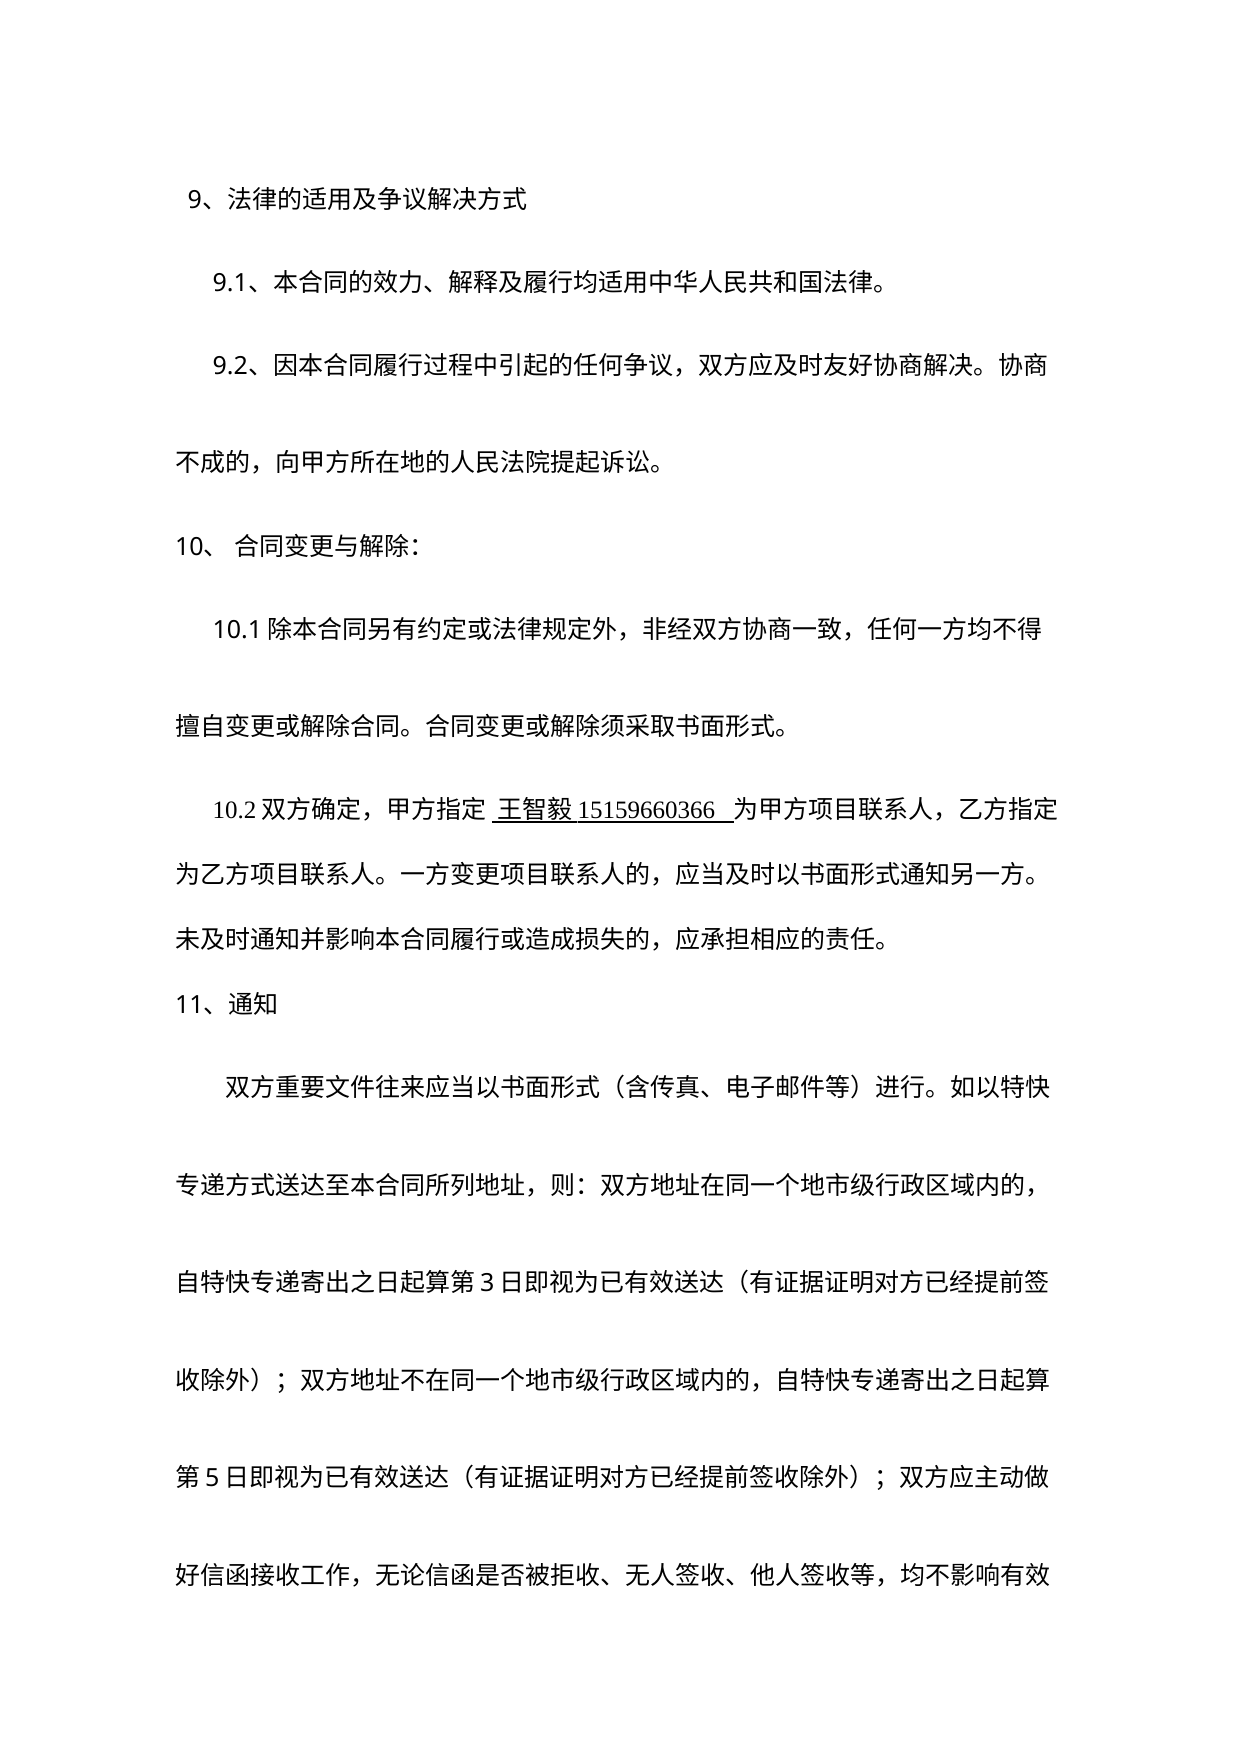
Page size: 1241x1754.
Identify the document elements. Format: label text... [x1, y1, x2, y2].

text 9.1、本合同的效力、解释及履行均适用中华人民共和国法律。 [175, 248, 1065, 313]
text 10、 合同变更与解除： [175, 512, 1065, 577]
text 9.2、因本合同履行过程中引起的任何争议，双方应及时友好协商解决。协商不成的，向甲方所在地的人民法院提起诉讼。 [175, 331, 1065, 493]
text 10.1除本合同另有约定或法律规定外，非经双方协商一致，任何一方均不得擅自变更或解除合同。合同变更或解除须采取书面形式。 [175, 595, 1065, 757]
text 10.2双方确定，甲方指定 王智毅15159660366 为甲方项目联系人，乙方指定 为乙方项目联系人。一方变更项目联系人的，应当及时以书面形式通知另一方。未及时通知并影响本合同履行或造成损失的，应承担相应的责任。 [175, 775, 1065, 970]
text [175, 1053, 1065, 1606]
text 11、通知 [175, 970, 1065, 1035]
text 9、法律的适用及争议解决方式 [175, 165, 1065, 230]
